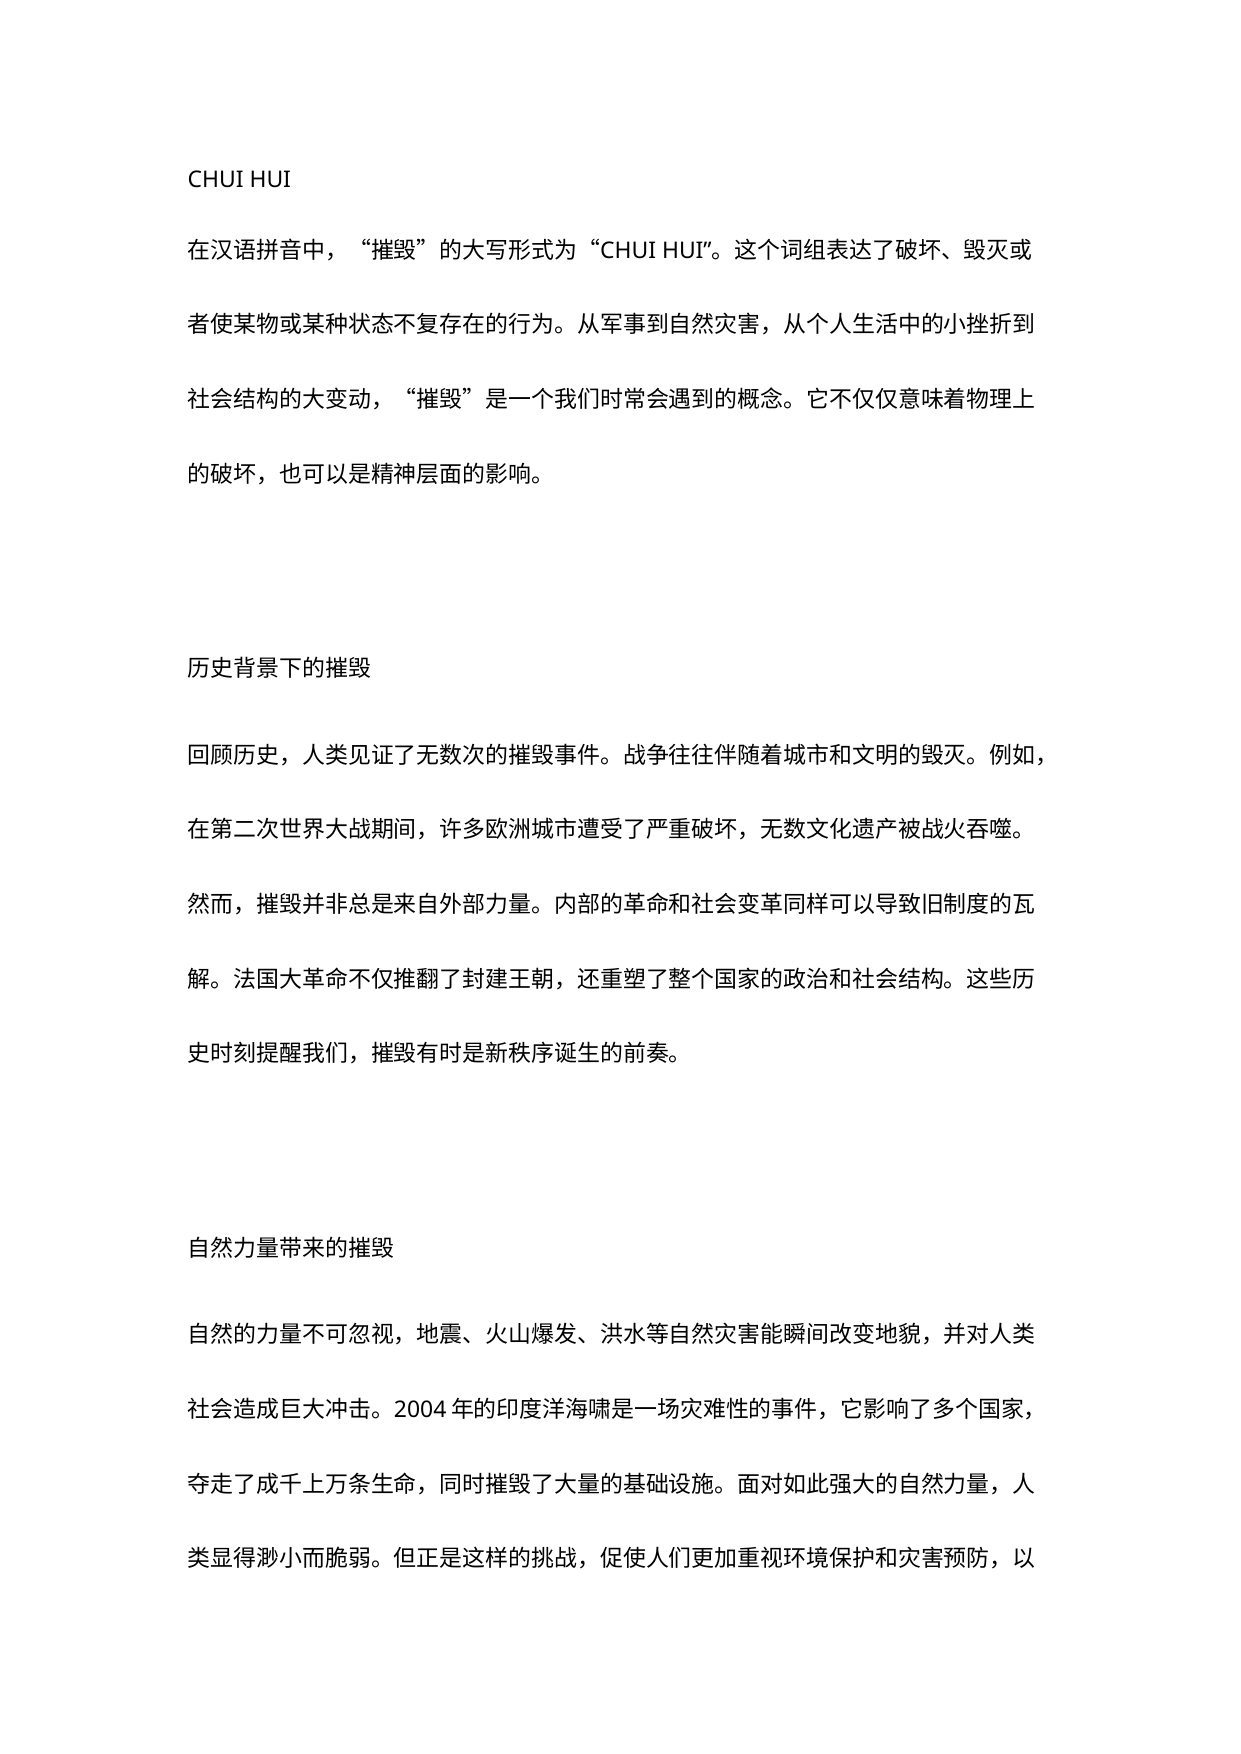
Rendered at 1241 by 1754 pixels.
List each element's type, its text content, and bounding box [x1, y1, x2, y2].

text CHUI HUI [187, 162, 1053, 194]
text 自然力量带来的摧毁 [187, 1214, 1053, 1279]
text 历史背景下的摧毁 [187, 634, 1053, 699]
text 在汉语拼音中，“摧毁”的大写形式为“CHUI HUI”。这个词组表达了破坏、毁灭或者使某物或某种状态不复存在的行为。从军事到自然灾害，从个人生活中的小挫折到社会结构的大变动，“摧毁”是一个我们时常会遇到的概念。它不仅仅意味着物理上的破坏，也可以是精神层面的影响。 [187, 216, 1053, 505]
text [187, 1300, 1053, 1589]
text 回顾历史，人类见证了无数次的摧毁事件。战争往往伴随着城市和文明的毁灭。例如，在第二次世界大战期间，许多欧洲城市遭受了严重破坏，无数文化遗产被战火吞噬。然而，摧毁并非总是来自外部力量。内部的革命和社会变革同样可以导致旧制度的瓦解。法国大革命不仅推翻了封建王朝，还重塑了整个国家的政治和社会结构。这些历史时刻提醒我们，摧毁有时是新秩序诞生的前奏。 [187, 721, 1053, 1084]
